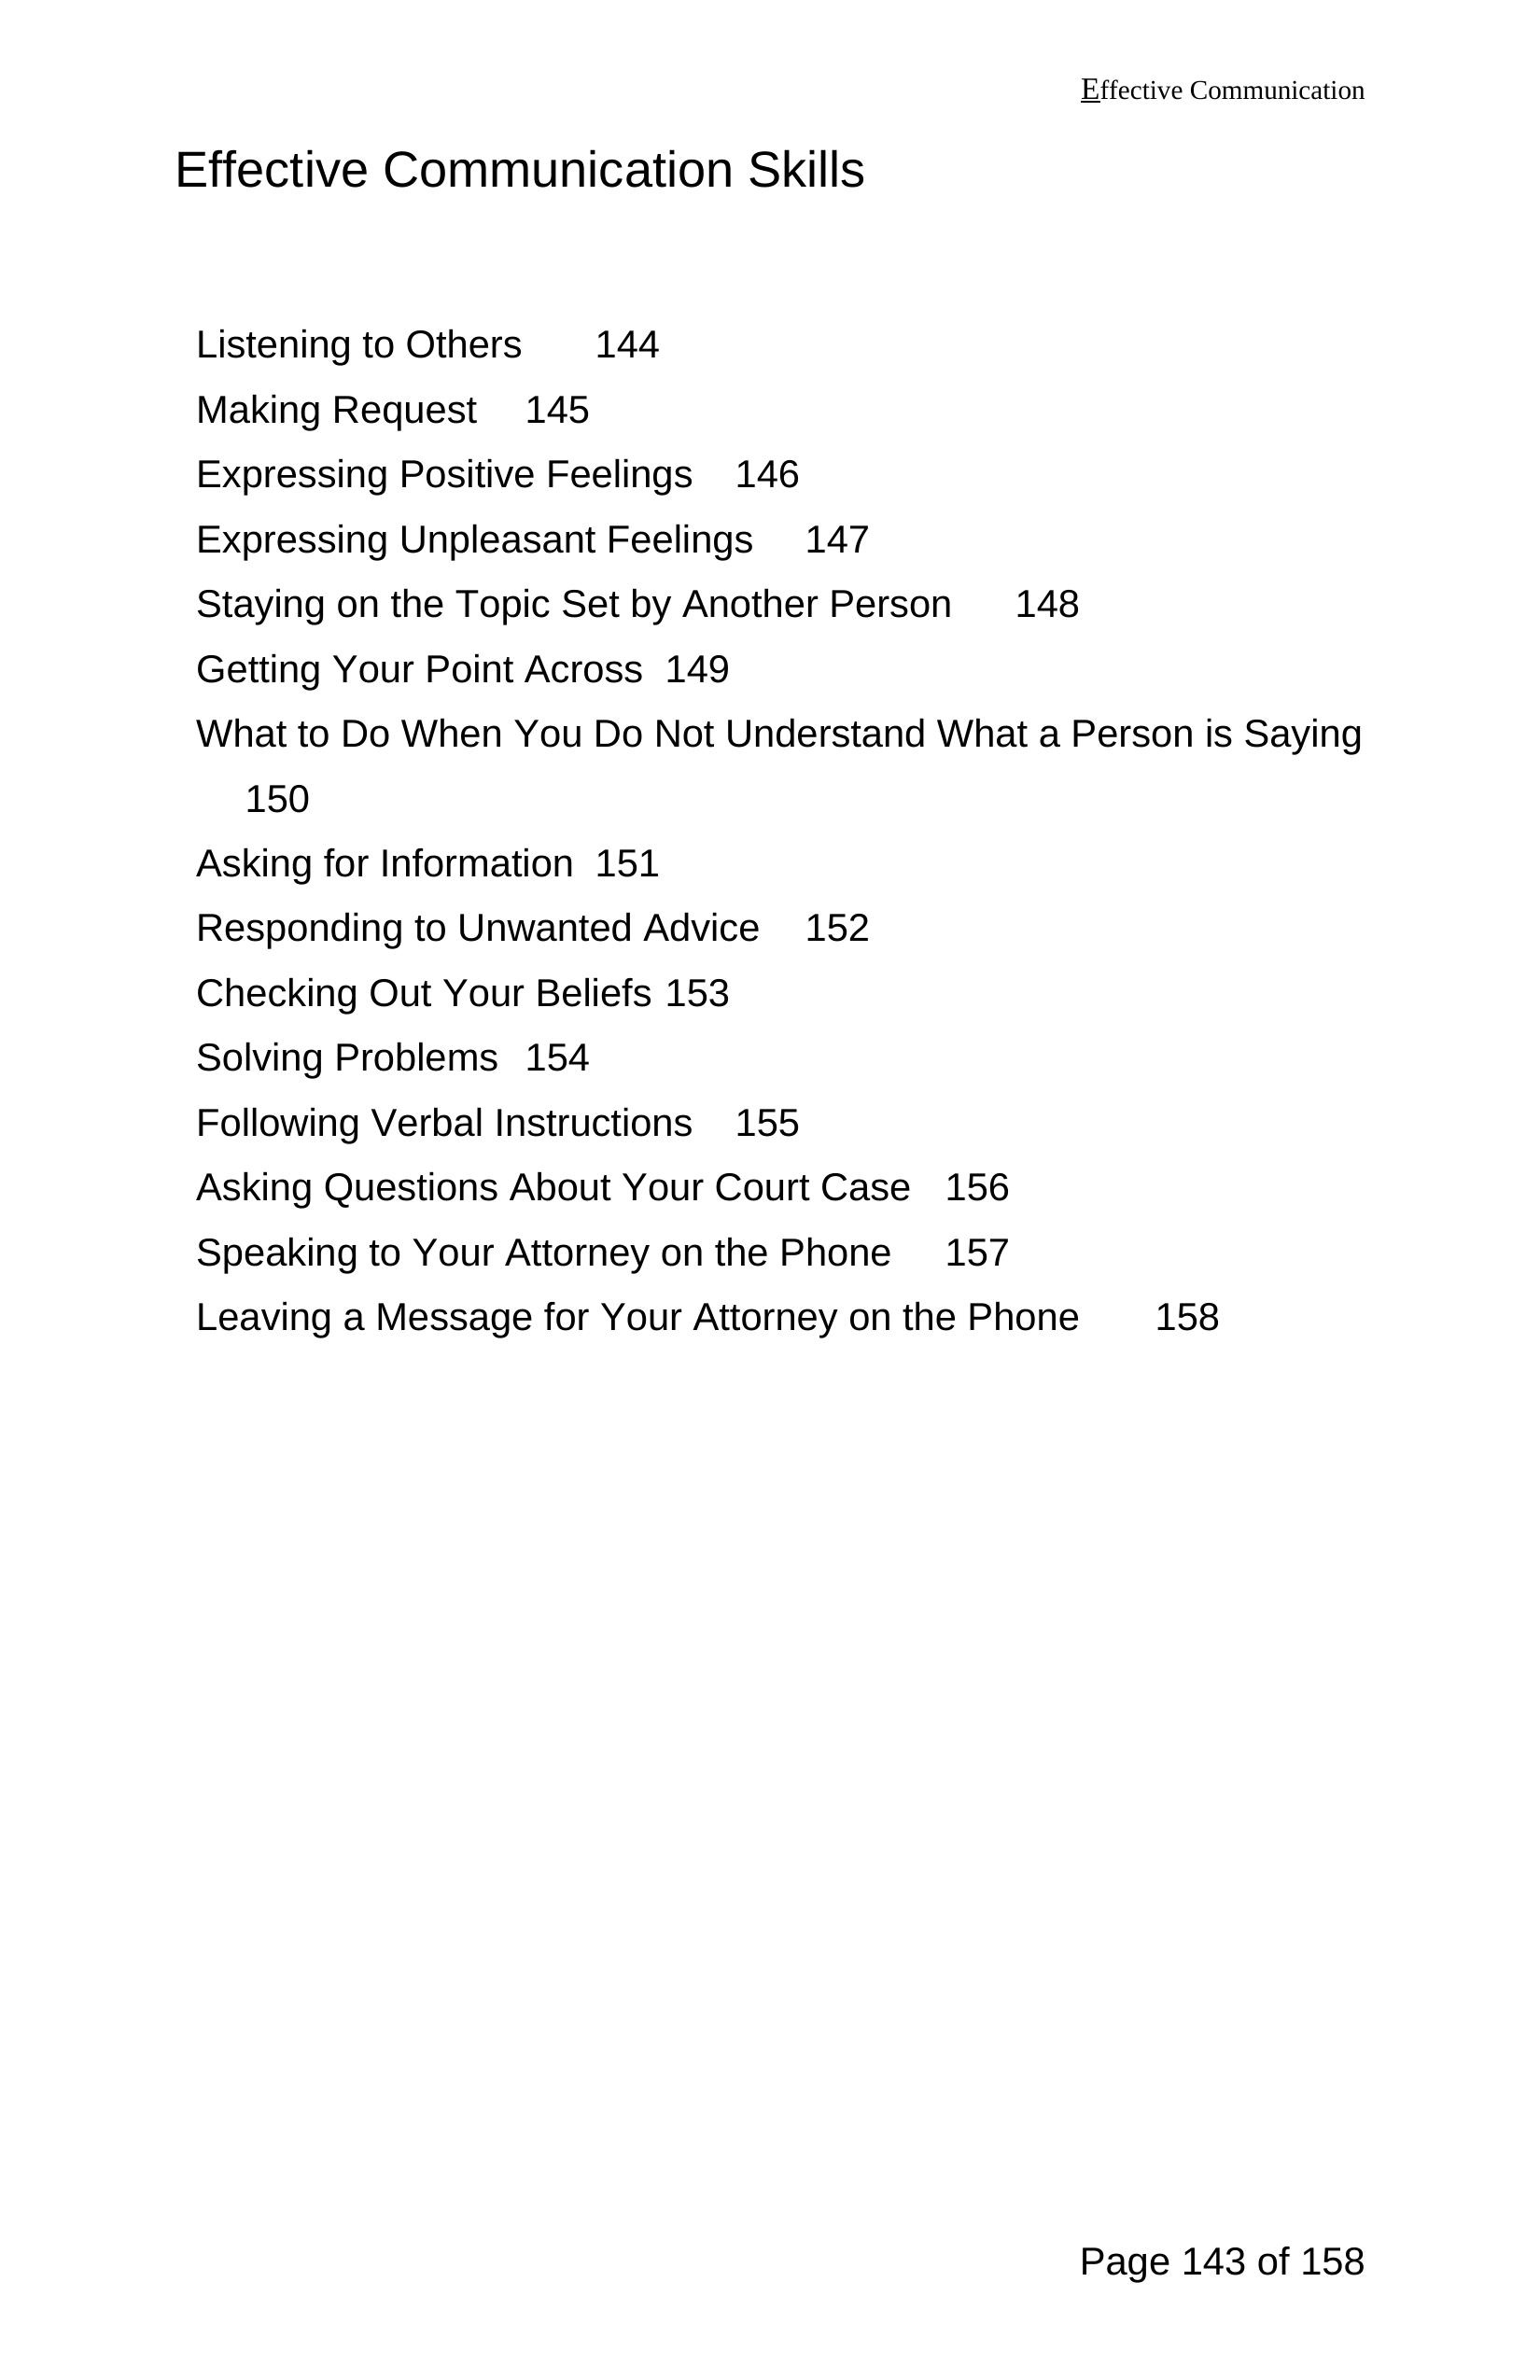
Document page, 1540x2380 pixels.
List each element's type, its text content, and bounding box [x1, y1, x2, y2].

text Expressing Unpleasant Feelings 147 [196, 516, 1365, 561]
text Asking Questions About Your Court Case 156 [196, 1165, 1365, 1210]
text Speaking to Your Attorney on the Phone 157 [196, 1229, 1365, 1274]
text Staying on the Topic Set by Another Person 148 [196, 581, 1365, 625]
text Getting Your Point Across 149 [196, 646, 1365, 691]
text Checking Out Your Beliefs 153 [196, 970, 1365, 1015]
text Making Request 145 [196, 386, 1365, 431]
text Expressing Positive Feelings 146 [196, 451, 1365, 496]
text Asking for Information 151 [196, 840, 1365, 885]
text Solving Problems 154 [196, 1035, 1365, 1080]
text Listening to Others 144 [196, 321, 1365, 366]
text What to Do When You Do Not Understand What a Person is Saying 150 [196, 710, 1365, 820]
text Effective Communication Skills [175, 140, 1365, 198]
text Responding to Unwanted Advice 152 [196, 905, 1365, 950]
text Leaving a Message for Your Attorney on the Phone 158 [196, 1295, 1365, 1338]
text Following Verbal Instructions 155 [196, 1099, 1365, 1144]
